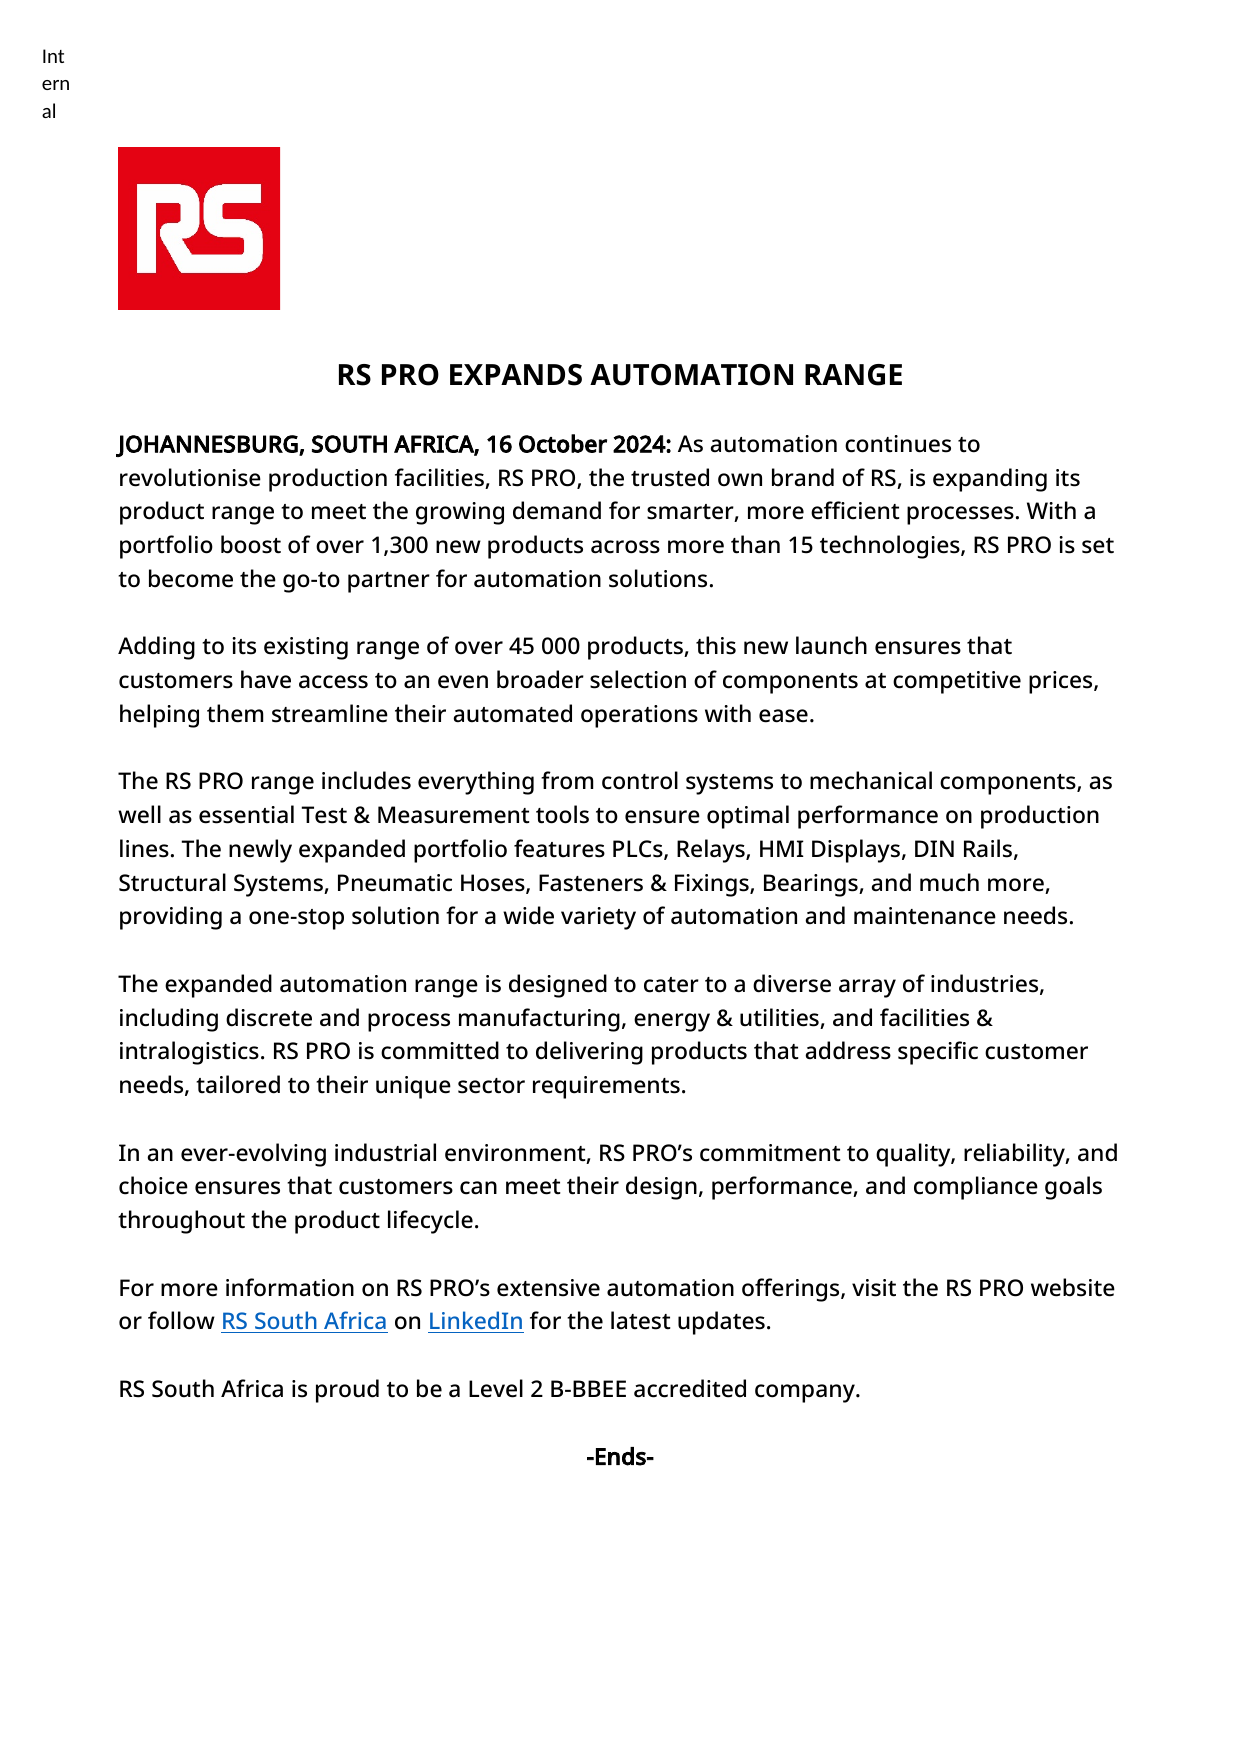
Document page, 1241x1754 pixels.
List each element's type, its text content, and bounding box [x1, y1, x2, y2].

text Adding to its existing range of over 45 000 products, this new launch ensures that customers have access to an even broader selection of components at competitive prices, helping them streamline their automated operations with ease. [118, 630, 1122, 729]
text The expanded automation range is designed to cater to a diverse array of industries, including discrete and process manufacturing, energy & utilities, and facilities & intralogistics. RS PRO is committed to delivering products that address specific customer needs, tailored to their unique sector requirements. [118, 968, 1122, 1100]
text -Ends- [118, 1440, 1122, 1471]
text In an ever-evolving industrial environment, RS PRO’s commitment to quality, reliability, and choice ensures that customers can meet their design, performance, and compliance goals throughout the product lifecycle. [118, 1136, 1122, 1235]
picture [118, 147, 281, 310]
text RS South Africa is proud to be a Level 2 B-BBEE accredited company. [118, 1373, 1122, 1404]
text RS PRO EXPANDS AUTOMATION RANGE [118, 354, 1122, 394]
text The RS PRO range includes everything from control systems to mechanical components, as well as essential Test & Measurement tools to ensure optimal performance on production lines. The newly expanded portfolio features PLCs, Relays, HMI Displays, DIN Rails, Structural Systems, Pneumatic Hoses, Fasteners & Fixings, Bearings, and much more, providing a one-stop solution for a wide variety of automation and maintenance needs. [118, 765, 1122, 931]
text For more information on RS PRO’s extensive automation offerings, visit the RS PRO website or follow RS South Africa on LinkedIn for the latest updates. [118, 1271, 1122, 1336]
text JOHANNESBURG, SOUTH AFRICA, 16 October 2024: As automation continues to revolutionise production facilities, RS PRO, the trusted own brand of RS, is expanding its product range to meet the growing demand for smarter, more efficient processes. With a portfolio boost of over 1,300 new products across more than 15 technologies, RS PRO is set to become the go-to partner for automation solutions. [118, 428, 1122, 594]
